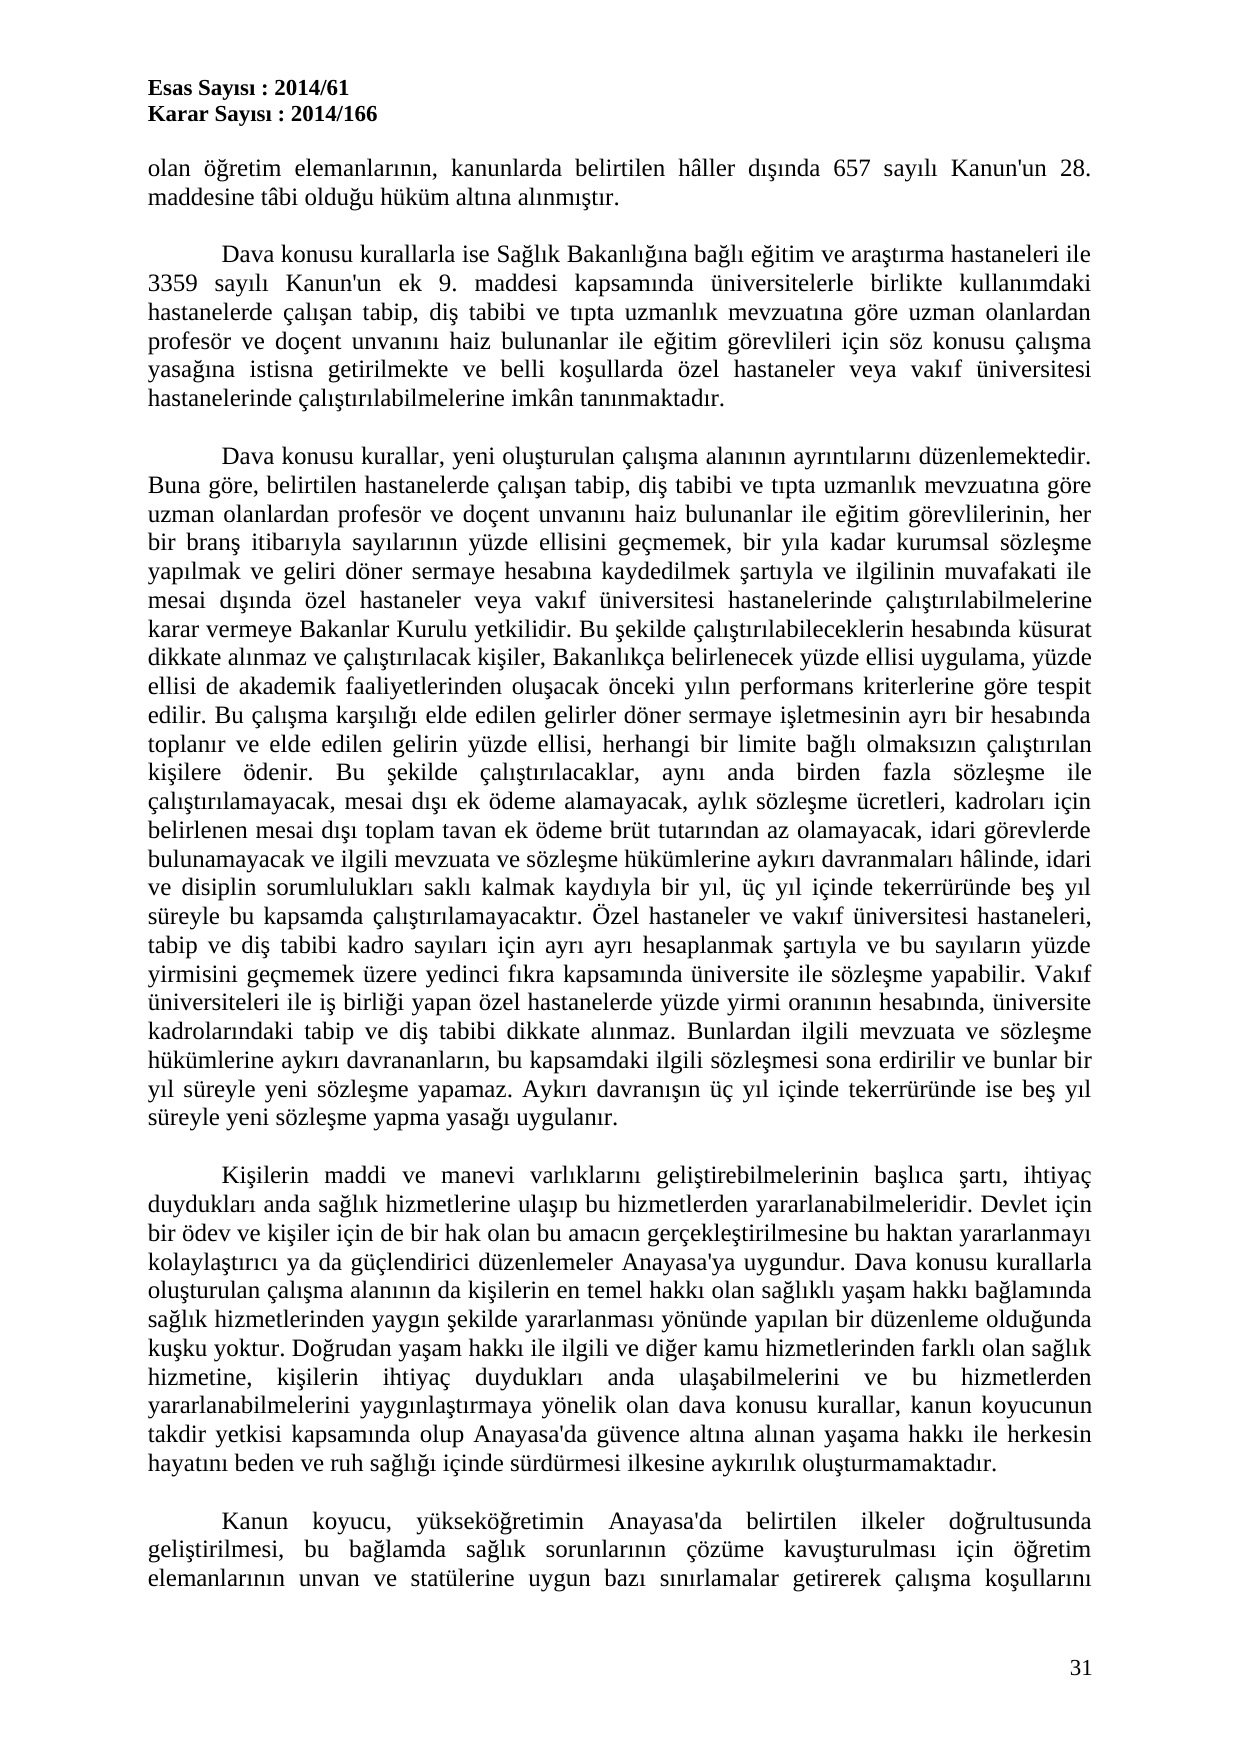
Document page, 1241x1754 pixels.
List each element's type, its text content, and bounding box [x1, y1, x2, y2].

text Dava konusu kurallarla ise Sağlık Bakanlığına bağlı eğitim ve araştırma hastaneleri ile 3359 sayılı Kanun'un ek 9. maddesi kapsamında üniversitelerle birlikte kullanımdaki hastanelerde çalışan tabip, diş tabibi ve tıpta uzmanlık mevzuatına göre uzman olanlardan profesör ve doçent unvanını haiz bulunanlar ile eğitim görevlileri için söz konusu çalışma yasağına istisna getirilmekte ve belli koşullarda özel hastaneler veya vakıf üniversitesi hastanelerinde çalıştırılabilmelerine imkân tanınmaktadır. [148, 239, 1093, 412]
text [148, 1506, 1093, 1592]
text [148, 153, 1093, 210]
text Kişilerin maddi ve manevi varlıklarını geliştirebilmelerinin başlıca şartı, ihtiyaç duydukları anda sağlık hizmetlerine ulaşıp bu hizmetlerden yararlanabilmeleridir. Devlet için bir ödev ve kişiler için de bir hak olan bu amacın gerçekleştirilmesine bu haktan yararlanmayı kolaylaştırıcı ya da güçlendirici düzenlemeler Anayasa'ya uygundur. Dava konusu kurallarla oluşturulan çalışma alanının da kişilerin en temel hakkı olan sağlıklı yaşam hakkı bağlamında sağlık hizmetlerinden yaygın şekilde yararlanması yönünde yapılan bir düzenleme olduğunda kuşku yoktur. Doğrudan yaşam hakkı ile ilgili ve diğer kamu hizmetlerinden farklı olan sağlık hizmetine, kişilerin ihtiyaç duydukları anda ulaşabilmelerini ve bu hizmetlerden yararlanabilmelerini yaygınlaştırmaya yönelik olan dava konusu kurallar, kanun koyucunun takdir yetkisi kapsamında olup Anayasa'da güvence altına alınan yaşama hakkı ile herkesin hayatını beden ve ruh sağlığı içinde sürdürmesi ilkesine aykırılık oluşturmamaktadır. [148, 1160, 1093, 1477]
text Dava konusu kurallar, yeni oluşturulan çalışma alanının ayrıntılarını düzenlemektedir. Buna göre, belirtilen hastanelerde çalışan tabip, diş tabibi ve tıpta uzmanlık mevzuatına göre uzman olanlardan profesör ve doçent unvanını haiz bulunanlar ile eğitim görevlilerinin, her bir branş itibarıyla sayılarının yüzde ellisini geçmemek, bir yıla kadar kurumsal sözleşme yapılmak ve geliri döner sermaye hesabına kaydedilmek şartıyla ve ilgilinin muvafakati ile mesai dışında özel hastaneler veya vakıf üniversitesi hastanelerinde çalıştırılabilmelerine karar vermeye Bakanlar Kurulu yetkilidir. Bu şekilde çalıştırılabileceklerin hesabında küsurat dikkate alınmaz ve çalıştırılacak kişiler, Bakanlıkça belirlenecek yüzde ellisi uygulama, yüzde ellisi de akademik faaliyetlerinden oluşacak önceki yılın performans kriterlerine göre tespit edilir. Bu çalışma karşılığı elde edilen gelirler döner sermaye işletmesinin ayrı bir hesabında toplanır ve elde edilen gelirin yüzde ellisi, herhangi bir limite bağlı olmaksızın çalıştırılan kişilere ödenir. Bu şekilde çalıştırılacaklar, aynı anda birden fazla sözleşme ile çalıştırılamayacak, mesai dışı ek ödeme alamayacak, aylık sözleşme ücretleri, kadroları için belirlenen mesai dışı toplam tavan ek ödeme brüt tutarından az olamayacak, idari görevlerde bulunamayacak ve ilgili mevzuata ve sözleşme hükümlerine aykırı davranmaları hâlinde, idari ve disiplin sorumlulukları saklı kalmak kaydıyla bir yıl, üç yıl içinde tekerrüründe beş yıl süreyle bu kapsamda çalıştırılamayacaktır. Özel hastaneler ve vakıf üniversitesi hastaneleri, tabip ve diş tabibi kadro sayıları için ayrı ayrı hesaplanmak şartıyla ve bu sayıların yüzde yirmisini geçmemek üzere yedinci fıkra kapsamında üniversite ile sözleşme yapabilir. Vakıf üniversiteleri ile iş birliği yapan özel hastanelerde yüzde yirmi oranının hesabında, üniversite kadrolarındaki tabip ve diş tabibi dikkate alınmaz. Bunlardan ilgili mevzuata ve sözleşme hükümlerine aykırı davrananların, bu kapsamdaki ilgili sözleşmesi sona erdirilir ve bunlar bir yıl süreyle yeni sözleşme yapamaz. Aykırı davranışın üç yıl içinde tekerrüründe ise beş yıl süreyle yeni sözleşme yapma yasağı uygulanır. [148, 441, 1093, 1131]
